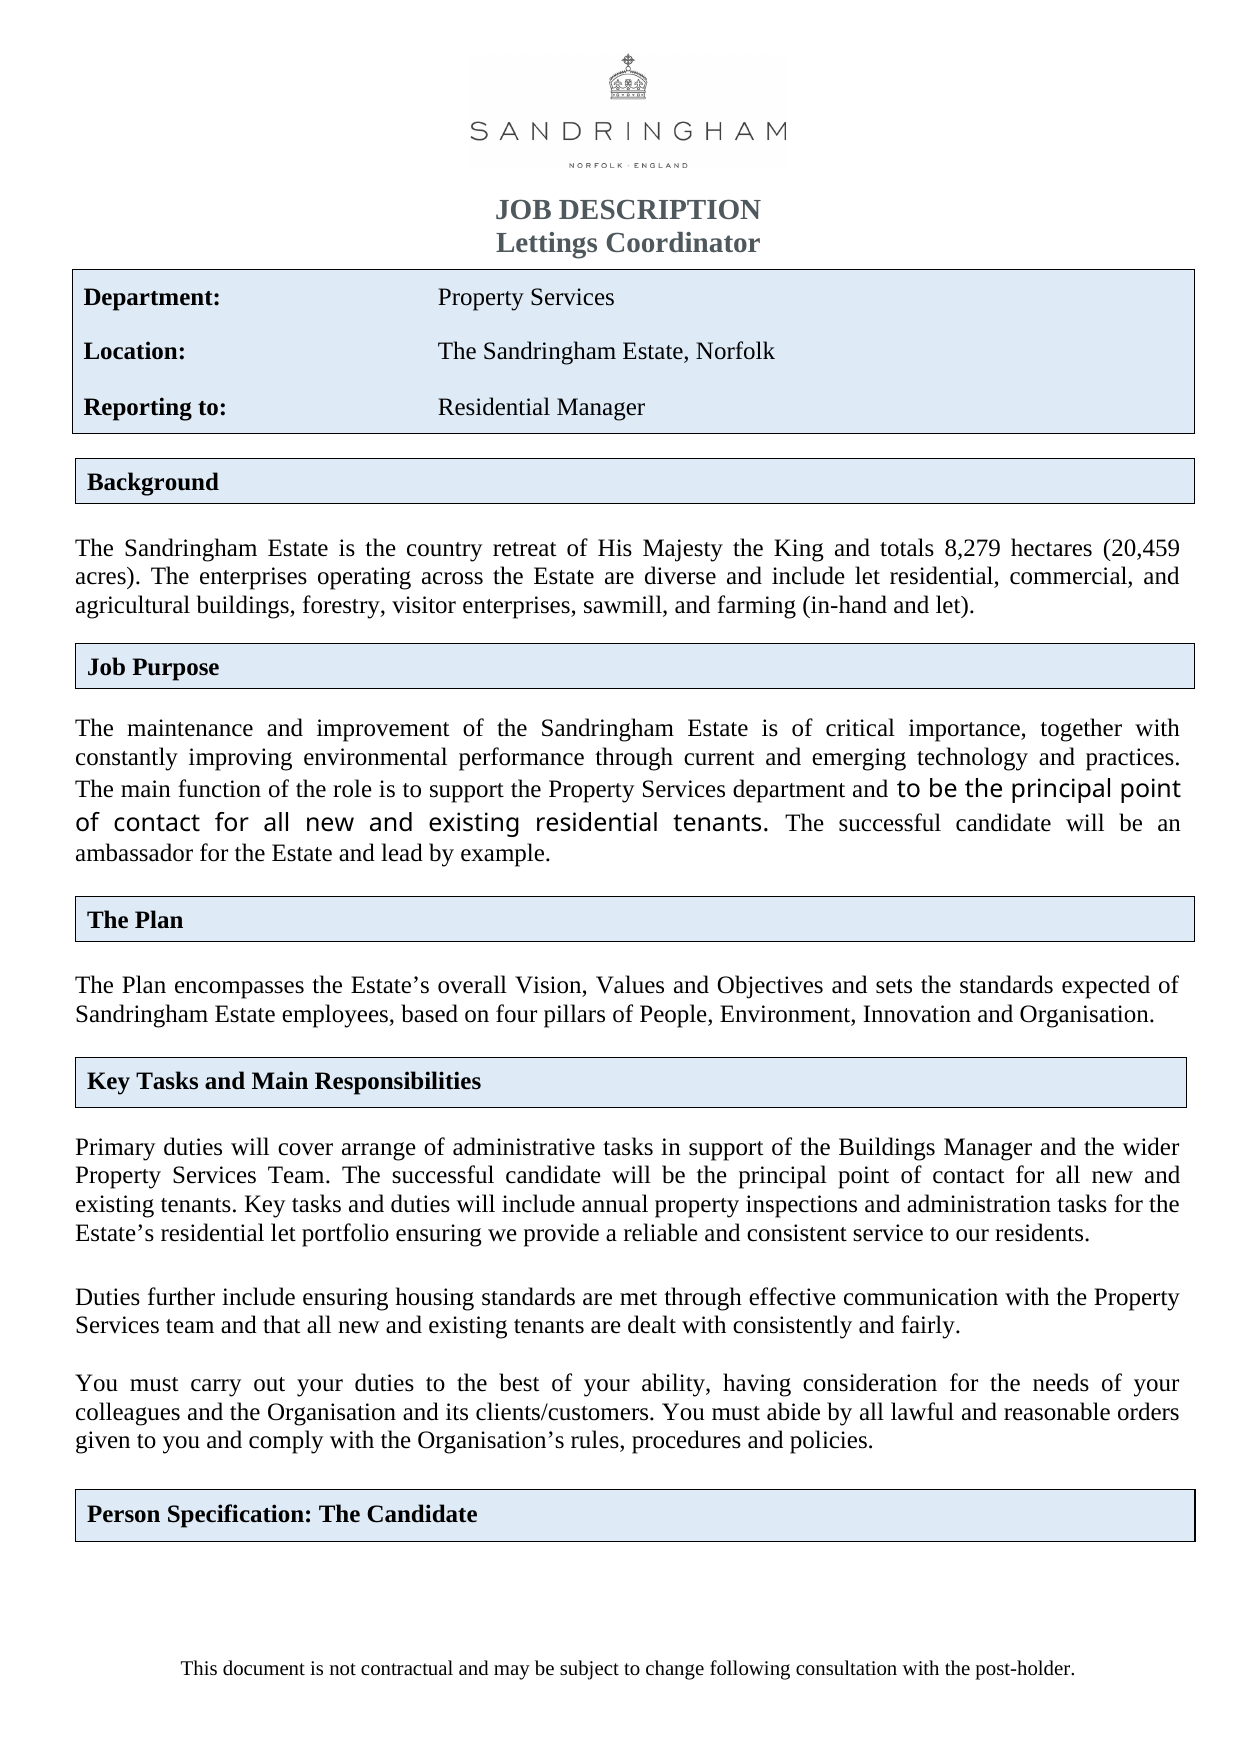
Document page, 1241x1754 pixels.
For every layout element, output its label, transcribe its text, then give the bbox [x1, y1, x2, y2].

table_cell Residential Manager [426, 379, 1194, 433]
table_header Job Purpose [76, 644, 1194, 688]
table_header Property Services [426, 270, 1194, 324]
table_cell Reporting to: [73, 379, 426, 433]
text Duties further include ensuring housing standards are met through effective communication with the Property Services team and that all new and existing tenants are dealt with consistently and fairly. [75, 1282, 1181, 1339]
text You must carry out your duties to the best of your ability, having consideration for the needs of your colleagues and the Organisation and its clients/customers. You must abide by all lawful and reasonable orders given to you and comply with the Organisation’s rules, procedures and policies. [75, 1368, 1181, 1454]
table_header The Plan [76, 897, 1194, 941]
table_cell The Sandringham Estate, Norfolk [426, 324, 1194, 379]
table_cell Location: [73, 324, 426, 379]
table_header Person Specification: The Candidate [76, 1490, 1194, 1541]
table_header Department: [73, 270, 426, 324]
text The maintenance and improvement of the Sandringham Estate is of critical importance, together with constantly improving environmental performance through current and emerging technology and practices. The main function of the role is to support the Property Services department and to be the principal point of contact for all new and existing residential tenants. The successful candidate will be an ambassador for the Estate and lead by example. [75, 713, 1181, 867]
picture [470, 53, 786, 168]
table_header Key Tasks and Main Responsibilities [76, 1058, 1186, 1107]
text Primary duties will cover arrange of administrative tasks in support of the Buildings Manager and the wider Property Services Team. The successful candidate will be the principal point of contact for all new and existing tenants. Key tasks and duties will include annual property inspections and administration tasks for the Estate’s residential let portfolio ensuring we provide a reliable and consistent service to our residents. [75, 1132, 1181, 1247]
text The Plan encompasses the Estate’s overall Vision, Values and Objectives and sets the standards expected of Sandringham Estate employees, based on four pillars of People, Environment, Innovation and Organisation. [75, 971, 1181, 1028]
text Lettings Coordinator [75, 226, 1181, 259]
text The Sandringham Estate is the country retreat of His Majesty the King and totals 8,279 hectares (20,459 acres). The enterprises operating across the Estate are diverse and include let residential, commercial, and agricultural buildings, forestry, visitor enterprises, sawmill, and farming (in-hand and let). [75, 533, 1181, 619]
text JOB DESCRIPTION [75, 192, 1181, 226]
table_header Background [76, 459, 1194, 503]
